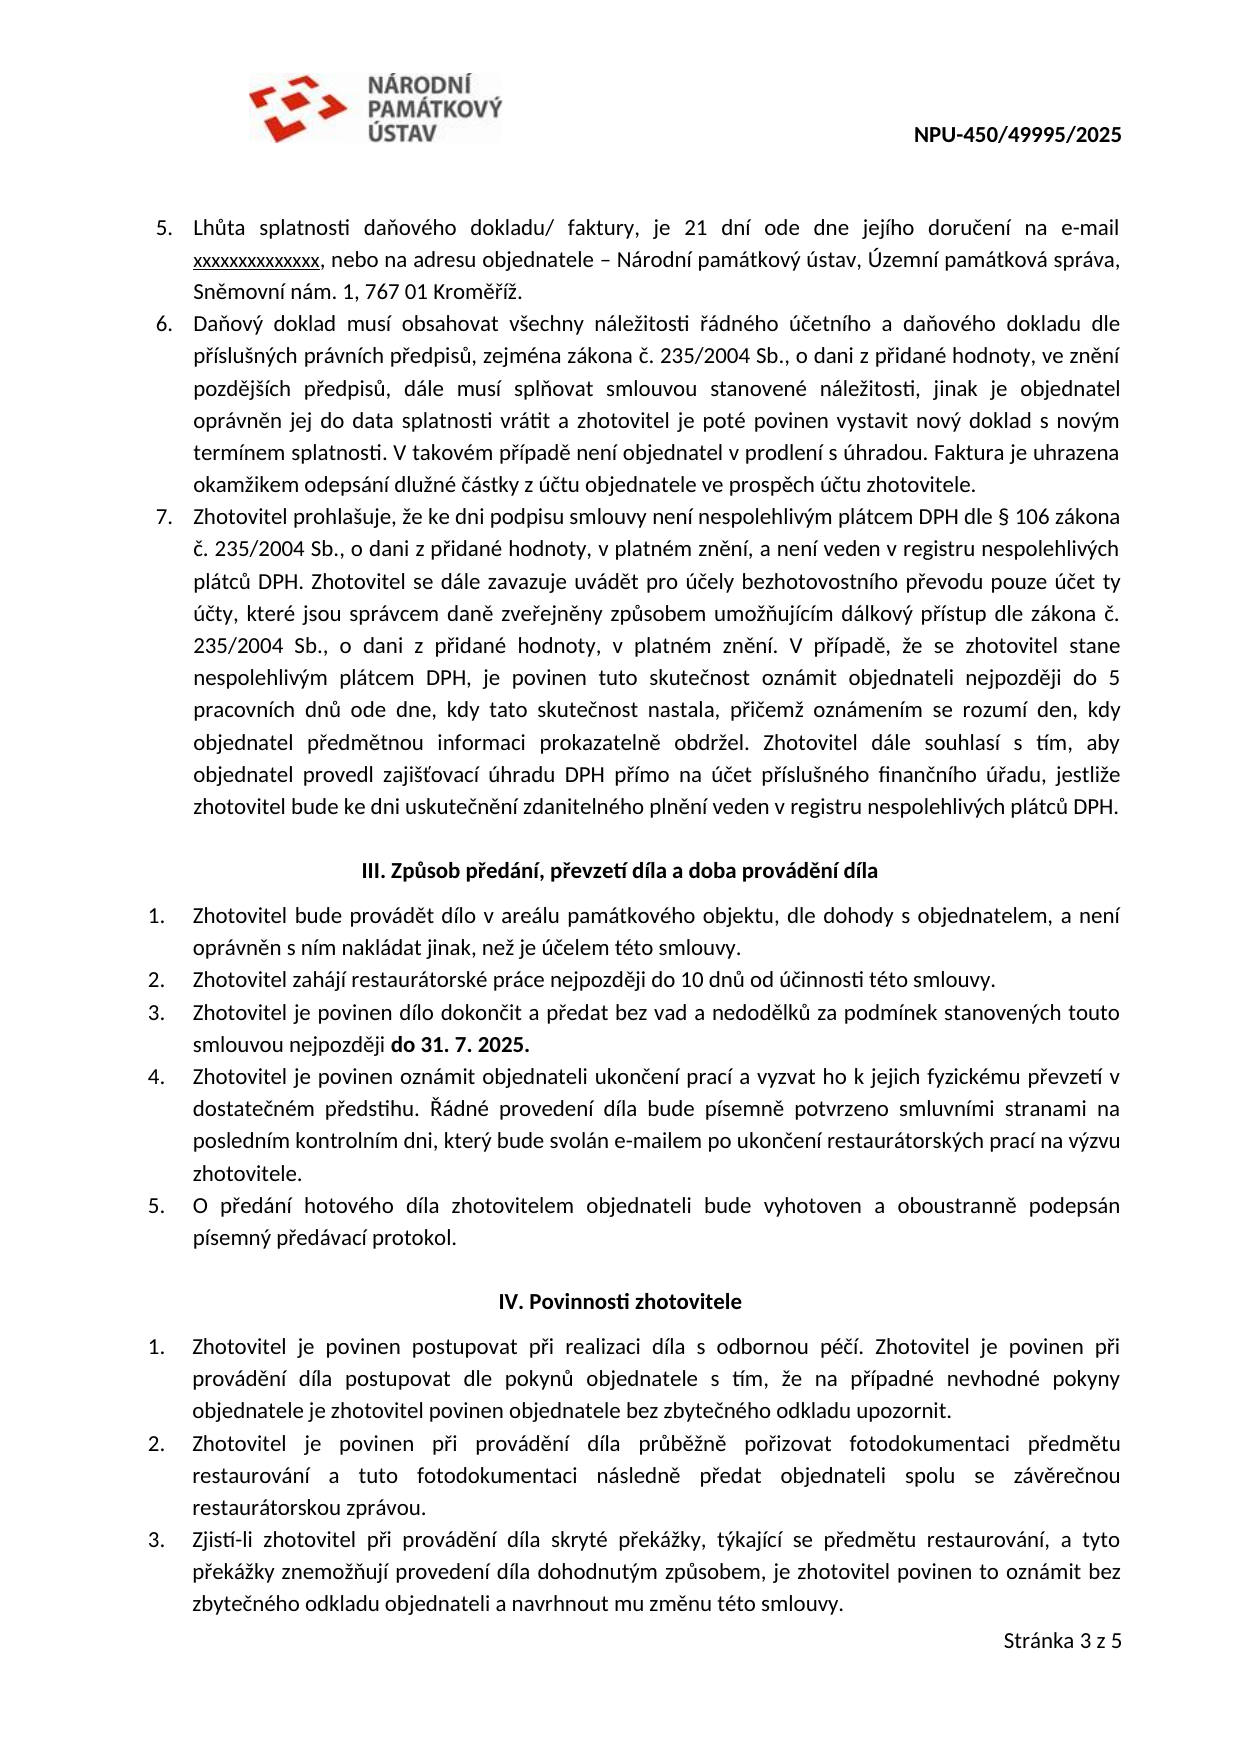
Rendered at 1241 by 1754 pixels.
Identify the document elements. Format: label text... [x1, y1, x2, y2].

title III. Způsob předání, převzetí díla a doba provádění díla [118, 856, 1122, 884]
list Zhotovitel je povinen při provádění díla průběžně pořizovat fotodokumentaci předmětu restaurování a tuto fotodokumentaci následně předat objednateli spolu se závěrečnou restaurátorskou zprávou. [148, 1429, 1122, 1521]
title Zhotovitel bude provádět dílo v areálu památkového objektu, dle dohody s objednatelem, a není oprávněn s ním nakládat jinak, než je účelem této smlouvy. [148, 901, 1122, 961]
title Zhotovitel prohlašuje, že ke dni podpisu smlouvy není nespolehlivým plátcem DPH dle § 106 zákona č. 235/2004 Sb., o dani z přidané hodnoty, v platném znění, a není veden v registru nespolehlivých plátců DPH. Zhotovitel se dále zavazuje uvádět pro účely bezhotovostního převodu pouze účet ty účty, které jsou správcem daně zveřejněny způsobem umožňujícím dálkový přístup dle zákona č. 235/2004 Sb., o dani z přidané hodnoty, v platném znění. V případě, že se zhotovitel stane nespolehlivým plátcem DPH, je povinen tuto skutečnost oznámit objednateli nejpozději do 5 pracovních dnů ode dne, kdy tato skutečnost nastala, přičemž oznámením se rozumí den, kdy objednatel předmětnou informaci prokazatelně obdržel. Zhotovitel dále souhlasí s tím, aby objednatel provedl zajišťovací úhradu DPH přímo na účet příslušného finančního úřadu, jestliže zhotovitel bude ke dni uskutečnění zdanitelného plnění veden v registru nespolehlivých plátců DPH. [156, 502, 1122, 820]
title Zhotovitel je povinen oznámit objednateli ukončení prací a vyzvat ho k jejich fyzickému převzetí v dostatečném předstihu. Řádné provedení díla bude písemně potvrzeno smluvními stranami na posledním kontrolním dni, který bude svolán e-mailem po ukončení restaurátorských prací na výzvu zhotovitele. [148, 1062, 1122, 1187]
title O předání hotového díla zhotovitelem objednateli bude vyhotoven a oboustranně podepsán písemný předávací protokol. [148, 1191, 1122, 1251]
title Zhotovitel je povinen dílo dokončit a předat bez vad a nedodělků za podmínek stanovených touto smlouvou nejpozději do 31. 7. 2025. [148, 998, 1122, 1058]
title IV. Povinnosti zhotovitele [118, 1287, 1122, 1315]
list Zhotovitel je povinen postupovat při realizaci díla s odbornou péčí. Zhotovitel je povinen při provádění díla postupovat dle pokynů objednatele s tím, že na případné nevhodné pokyny objednatele je zhotovitel povinen objednatele bez zbytečného odkladu upozornit. [148, 1332, 1122, 1424]
title Lhůta splatnosti daňového dokladu/ faktury, je 21 dní ode dne jejího doručení na e-mail xxxxxxxxxxxxxx, nebo na adresu objednatele – Národní památkový ústav, Územní památková správa, Sněmovní nám. 1, 767 01 Kroměříž. [156, 213, 1122, 305]
title Zhotovitel zahájí restaurátorské práce nejpozději do 10 dnů od účinnosti této smlouvy. [148, 966, 1122, 993]
picture [249, 73, 503, 143]
list Zjistí-li zhotovitel při provádění díla skryté překážky, týkající se předmětu restaurování, a tyto překážky znemožňují provedení díla dohodnutým způsobem, je zhotovitel povinen to oznámit bez zbytečného odkladu objednateli a navrhnout mu změnu této smlouvy. [148, 1525, 1122, 1618]
title Daňový doklad musí obsahovat všechny náležitosti řádného účetního a daňového dokladu dle příslušných právních předpisů, zejména zákona č. 235/2004 Sb., o dani z přidané hodnoty, ve znění pozdějších předpisů, dále musí splňovat smlouvou stanovené náležitosti, jinak je objednatel oprávněn jej do data splatnosti vrátit a zhotovitel je poté povinen vystavit nový doklad s novým termínem splatnosti. V takovém případě není objednatel v prodlení s úhradou. Faktura je uhrazena okamžikem odepsání dlužné částky z účtu objednatele ve prospěch účtu zhotovitele. [156, 309, 1122, 498]
